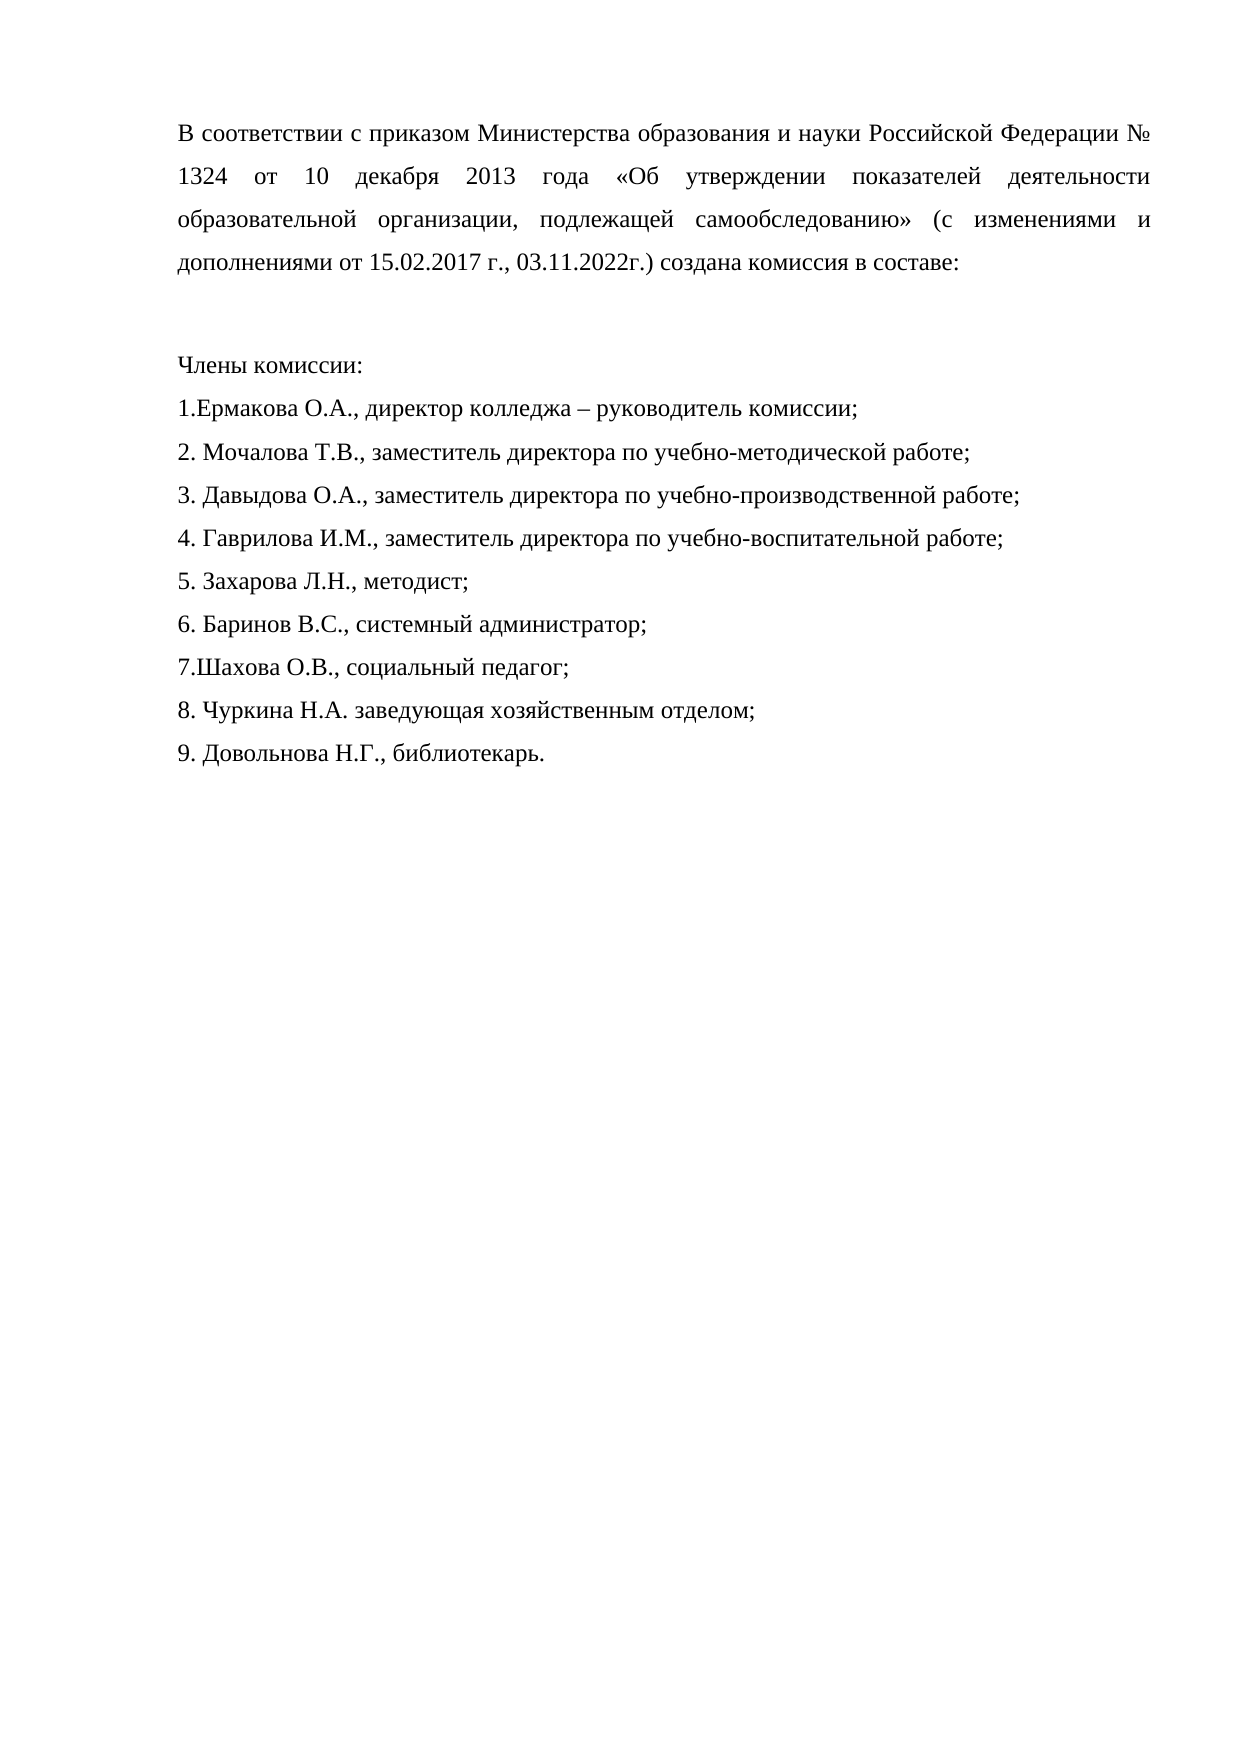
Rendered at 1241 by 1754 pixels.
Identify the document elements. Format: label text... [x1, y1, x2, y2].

text 6. Баринов В.С., системный администратор; [177, 609, 1152, 638]
text В соответствии с приказом Министерства образования и науки Российской Федерации № 1324 от 10 декабря 2013 года «Об утверждении показателей деятельности образовательной организации, подлежащей самообследованию» (с изменениями и дополнениями от 15.02.2017 г., 03.11.2022г.) создана комиссия в составе: [177, 118, 1152, 276]
text 5. Захарова Л.Н., методист; [177, 566, 1152, 595]
text 2. Мочалова Т.В., заместитель директора по учебно-методической работе; [177, 437, 1152, 465]
text 7.Шахова О.В., социальный педагог; [177, 652, 1152, 681]
text 3. Давыдова О.А., заместитель директора по учебно-производственной работе; [177, 480, 1152, 508]
text 9. Довольнова Н.Г., библиотекарь. [177, 738, 1152, 767]
text 4. Гаврилова И.М., заместитель директора по учебно-воспитательной работе; [177, 523, 1152, 552]
text Члены комиссии: [177, 350, 1152, 379]
text 1.Ермакова О.А., директор колледжа – руководитель комиссии; [177, 393, 1152, 422]
text 8. Чуркина Н.А. заведующая хозяйственным отделом; [177, 695, 1152, 724]
